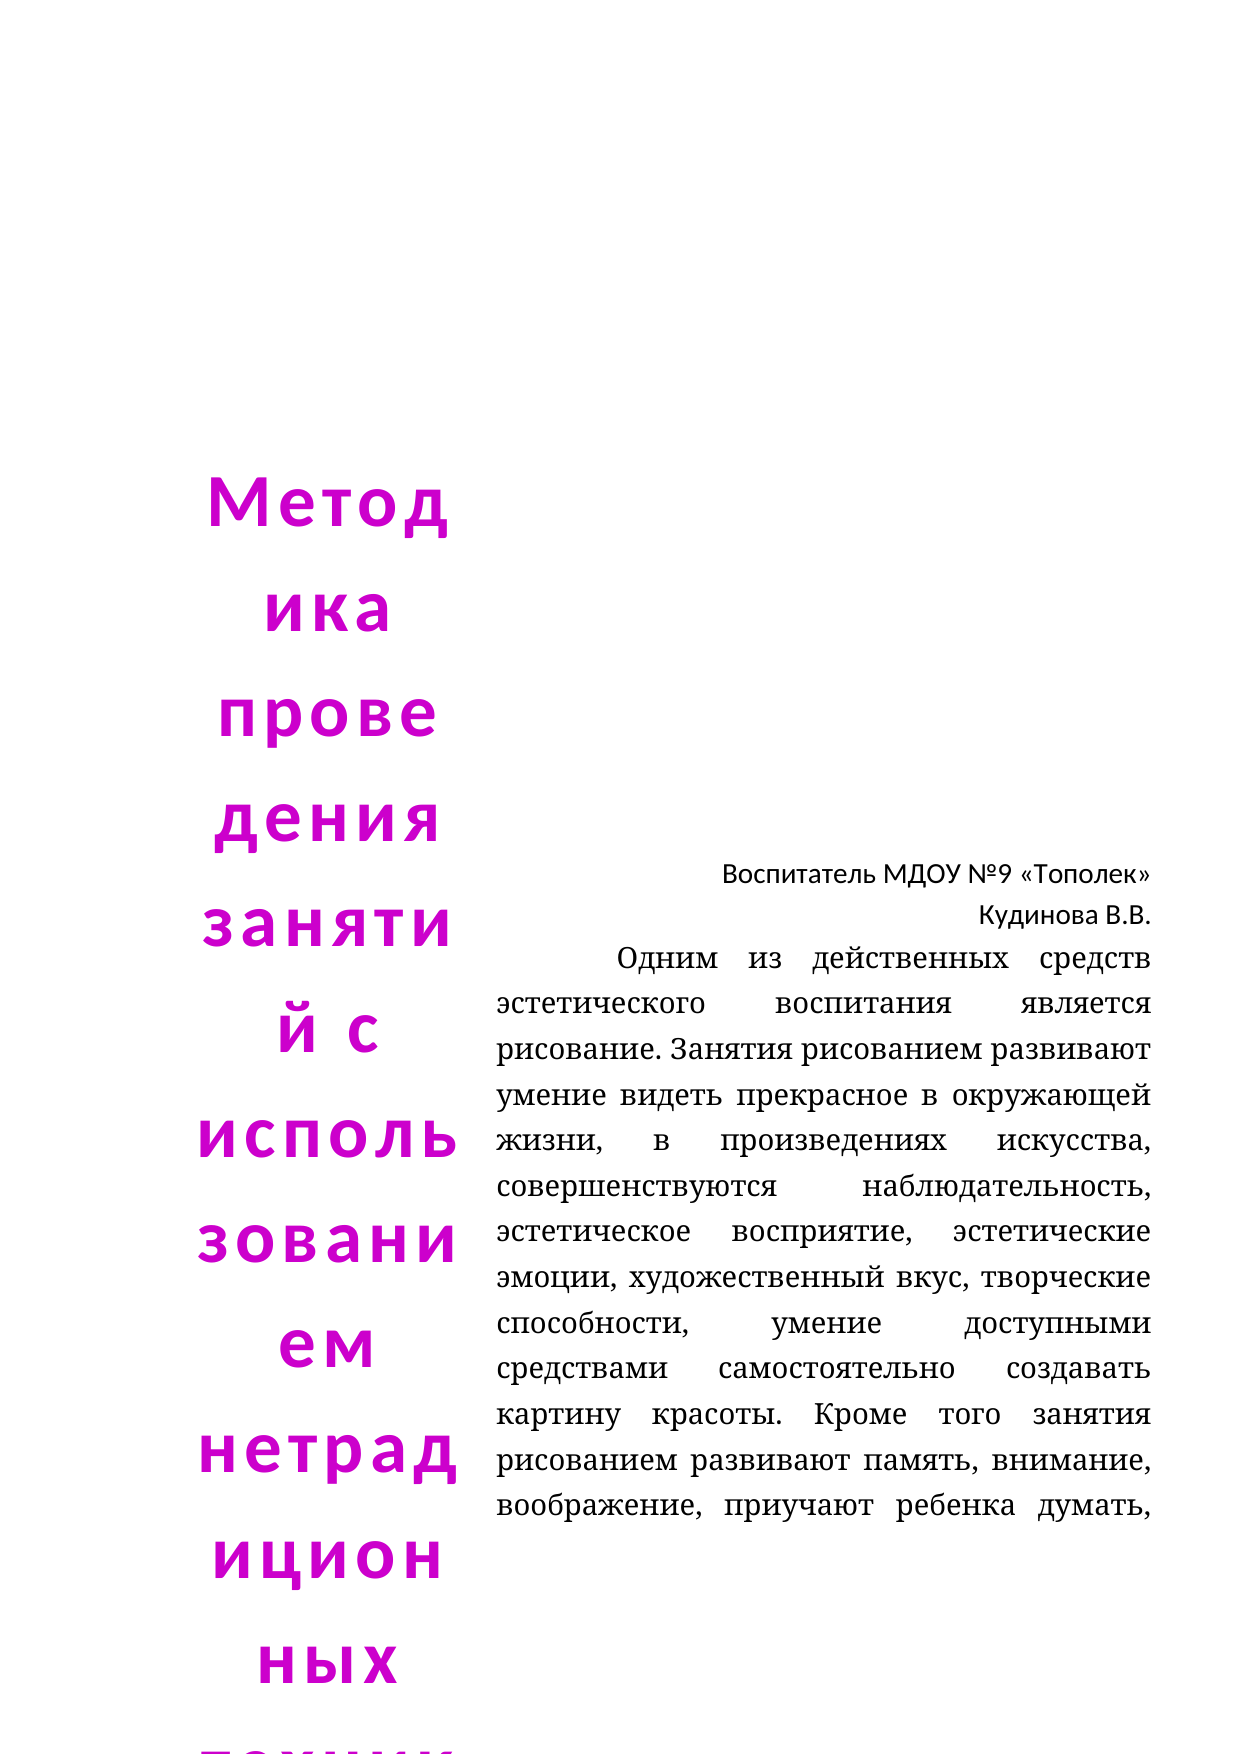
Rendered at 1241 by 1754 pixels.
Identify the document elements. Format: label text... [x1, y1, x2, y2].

text Воспитатель МДОУ №9 «Тополек» [177, 855, 1152, 891]
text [177, 937, 1152, 1524]
text Кудинова В.В. [177, 896, 1152, 932]
